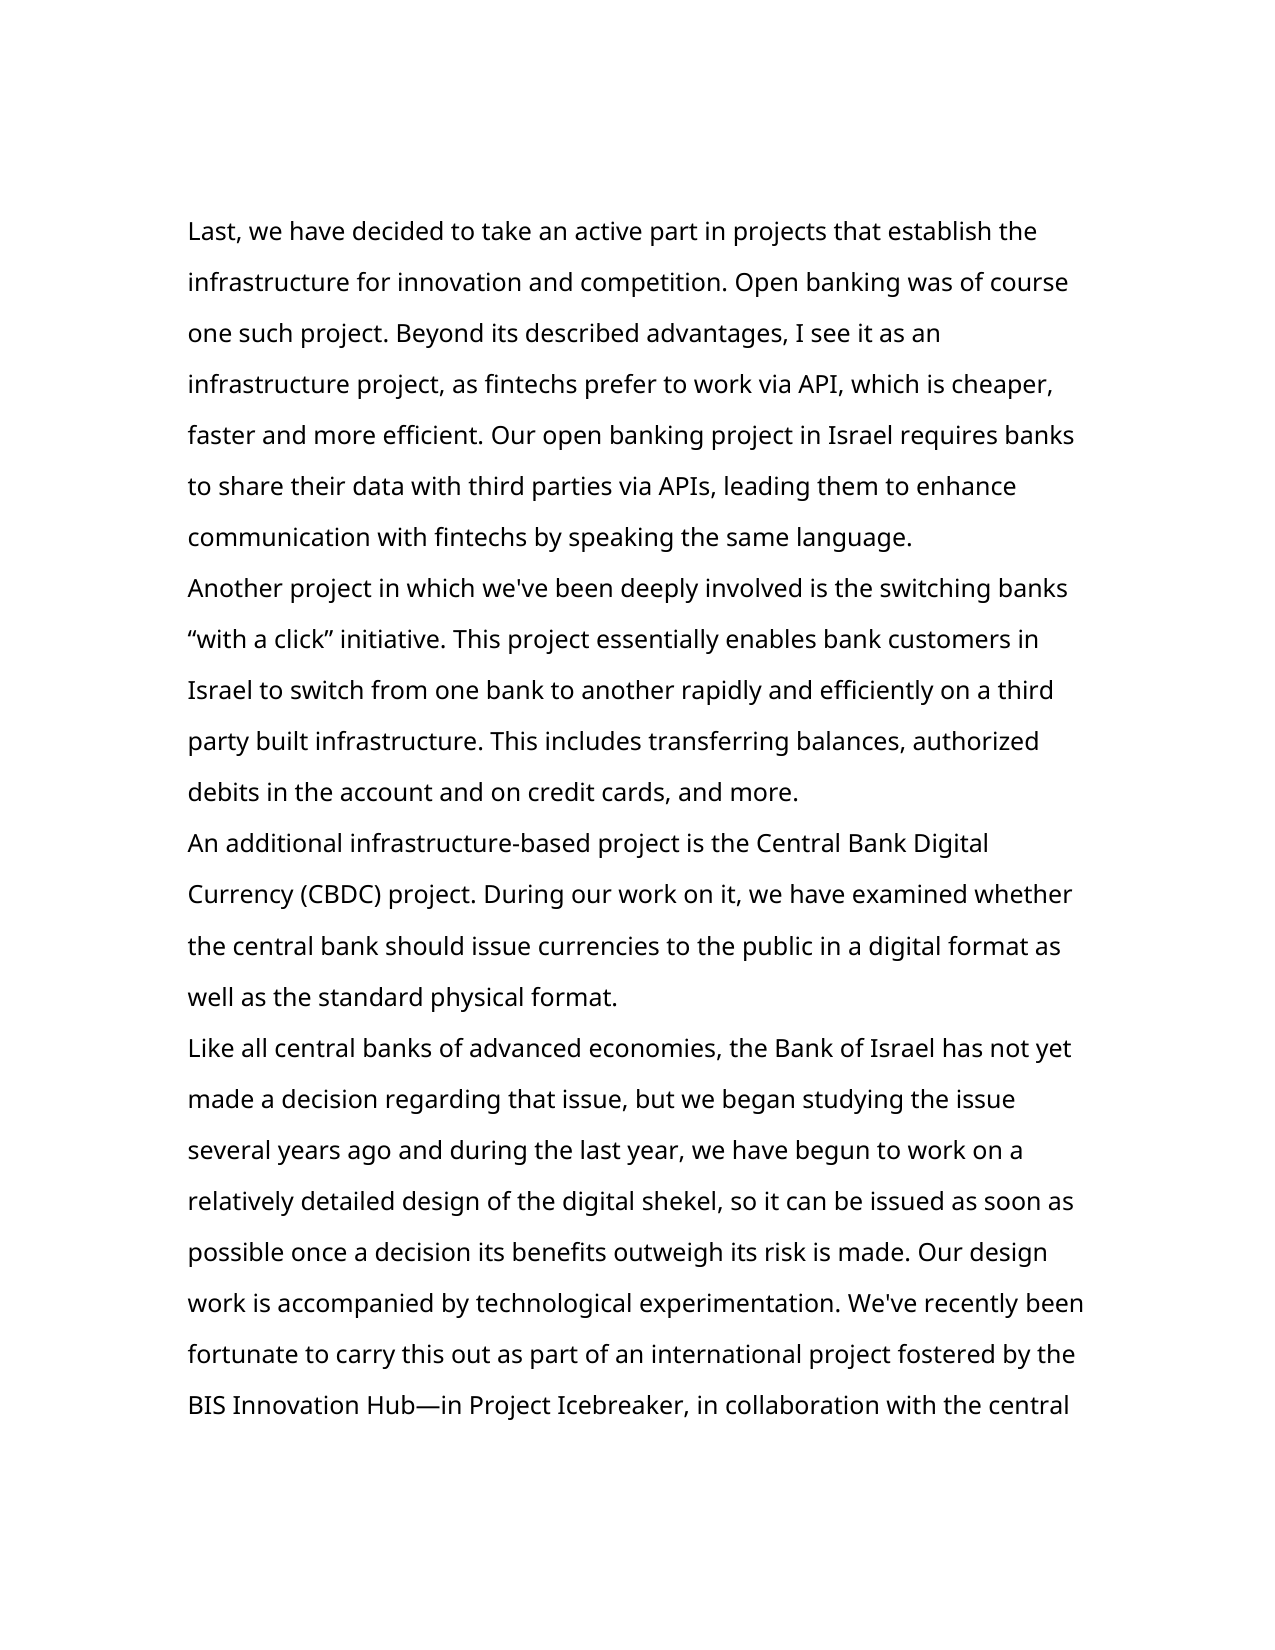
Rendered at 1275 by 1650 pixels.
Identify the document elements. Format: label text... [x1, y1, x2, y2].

text An additional infrastructure-based project is the Central Bank Digital Currency (CBDC) project. During our work on it, we have examined whether the central bank should issue currencies to the public in a digital format as well as the standard physical format. [187, 826, 1087, 1013]
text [187, 1030, 1087, 1422]
text Another project in which we've been deeply involved is the switching banks “with a click” initiative. This project essentially enables bank customers in Israel to switch from one bank to another rapidly and efficiently on a third party built infrastructure. This includes transferring balances, authorized debits in the account and on credit cards, and more. [187, 571, 1087, 809]
text Last, we have decided to take an active part in projects that establish the infrastructure for innovation and competition. Open banking was of course one such project. Beyond its described advantages, I see it as an infrastructure project, as fintechs prefer to work via API, which is cheaper, faster and more efficient. Our open banking project in Israel requires banks to share their data with third parties via APIs, leading them to enhance communication with fintechs by speaking the same language. [187, 213, 1087, 554]
